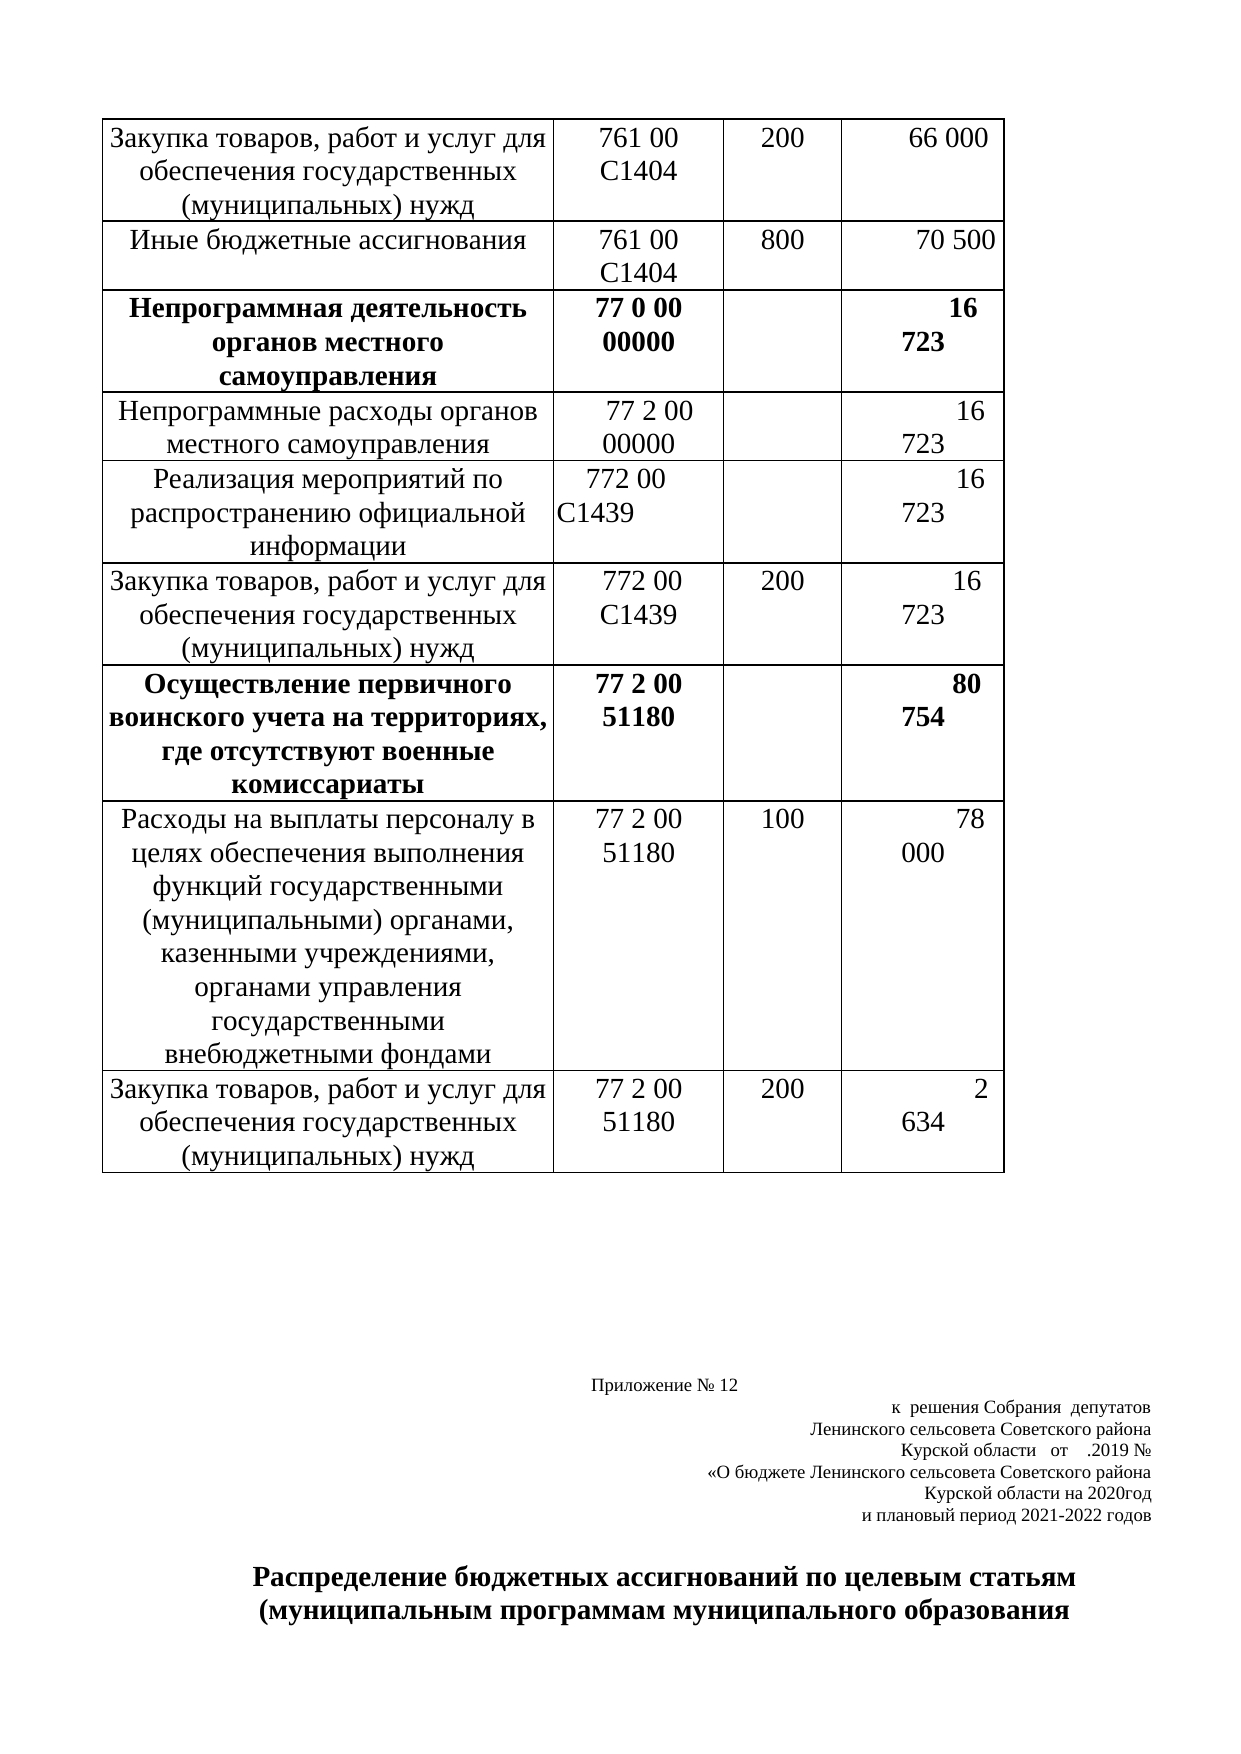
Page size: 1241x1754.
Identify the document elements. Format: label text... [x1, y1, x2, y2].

text «О бюджете Ленинского сельсовета Советского района [177, 1461, 1152, 1482]
text Курской области от .2019 № [177, 1439, 1152, 1461]
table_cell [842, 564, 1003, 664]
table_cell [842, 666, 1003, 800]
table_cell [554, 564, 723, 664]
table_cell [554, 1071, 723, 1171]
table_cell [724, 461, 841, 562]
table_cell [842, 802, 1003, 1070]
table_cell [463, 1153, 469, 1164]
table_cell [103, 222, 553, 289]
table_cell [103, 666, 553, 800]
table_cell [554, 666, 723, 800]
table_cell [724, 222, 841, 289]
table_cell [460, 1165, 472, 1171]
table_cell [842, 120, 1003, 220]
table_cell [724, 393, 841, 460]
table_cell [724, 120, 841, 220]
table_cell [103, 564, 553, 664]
text Курской области на 2020год [177, 1482, 1152, 1504]
text Ленинского сельсовета Советского района [177, 1417, 1152, 1439]
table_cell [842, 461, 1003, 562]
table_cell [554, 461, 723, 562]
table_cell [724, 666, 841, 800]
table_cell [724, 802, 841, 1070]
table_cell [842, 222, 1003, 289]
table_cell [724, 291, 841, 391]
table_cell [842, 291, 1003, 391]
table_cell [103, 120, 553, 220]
text и плановый период 2021-2022 годов [177, 1504, 1152, 1525]
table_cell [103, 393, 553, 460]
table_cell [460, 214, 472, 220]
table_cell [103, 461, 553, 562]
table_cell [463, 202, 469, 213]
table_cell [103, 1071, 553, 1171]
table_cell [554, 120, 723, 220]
text к решения Собрания депутатов [177, 1396, 1152, 1417]
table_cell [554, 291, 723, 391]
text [177, 1559, 1152, 1626]
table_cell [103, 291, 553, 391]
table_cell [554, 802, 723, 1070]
text Приложение № 12 [177, 1341, 1152, 1396]
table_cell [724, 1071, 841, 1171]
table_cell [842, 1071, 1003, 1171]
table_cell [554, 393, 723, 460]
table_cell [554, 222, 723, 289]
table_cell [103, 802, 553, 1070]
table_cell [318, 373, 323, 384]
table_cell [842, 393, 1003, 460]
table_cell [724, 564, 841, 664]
